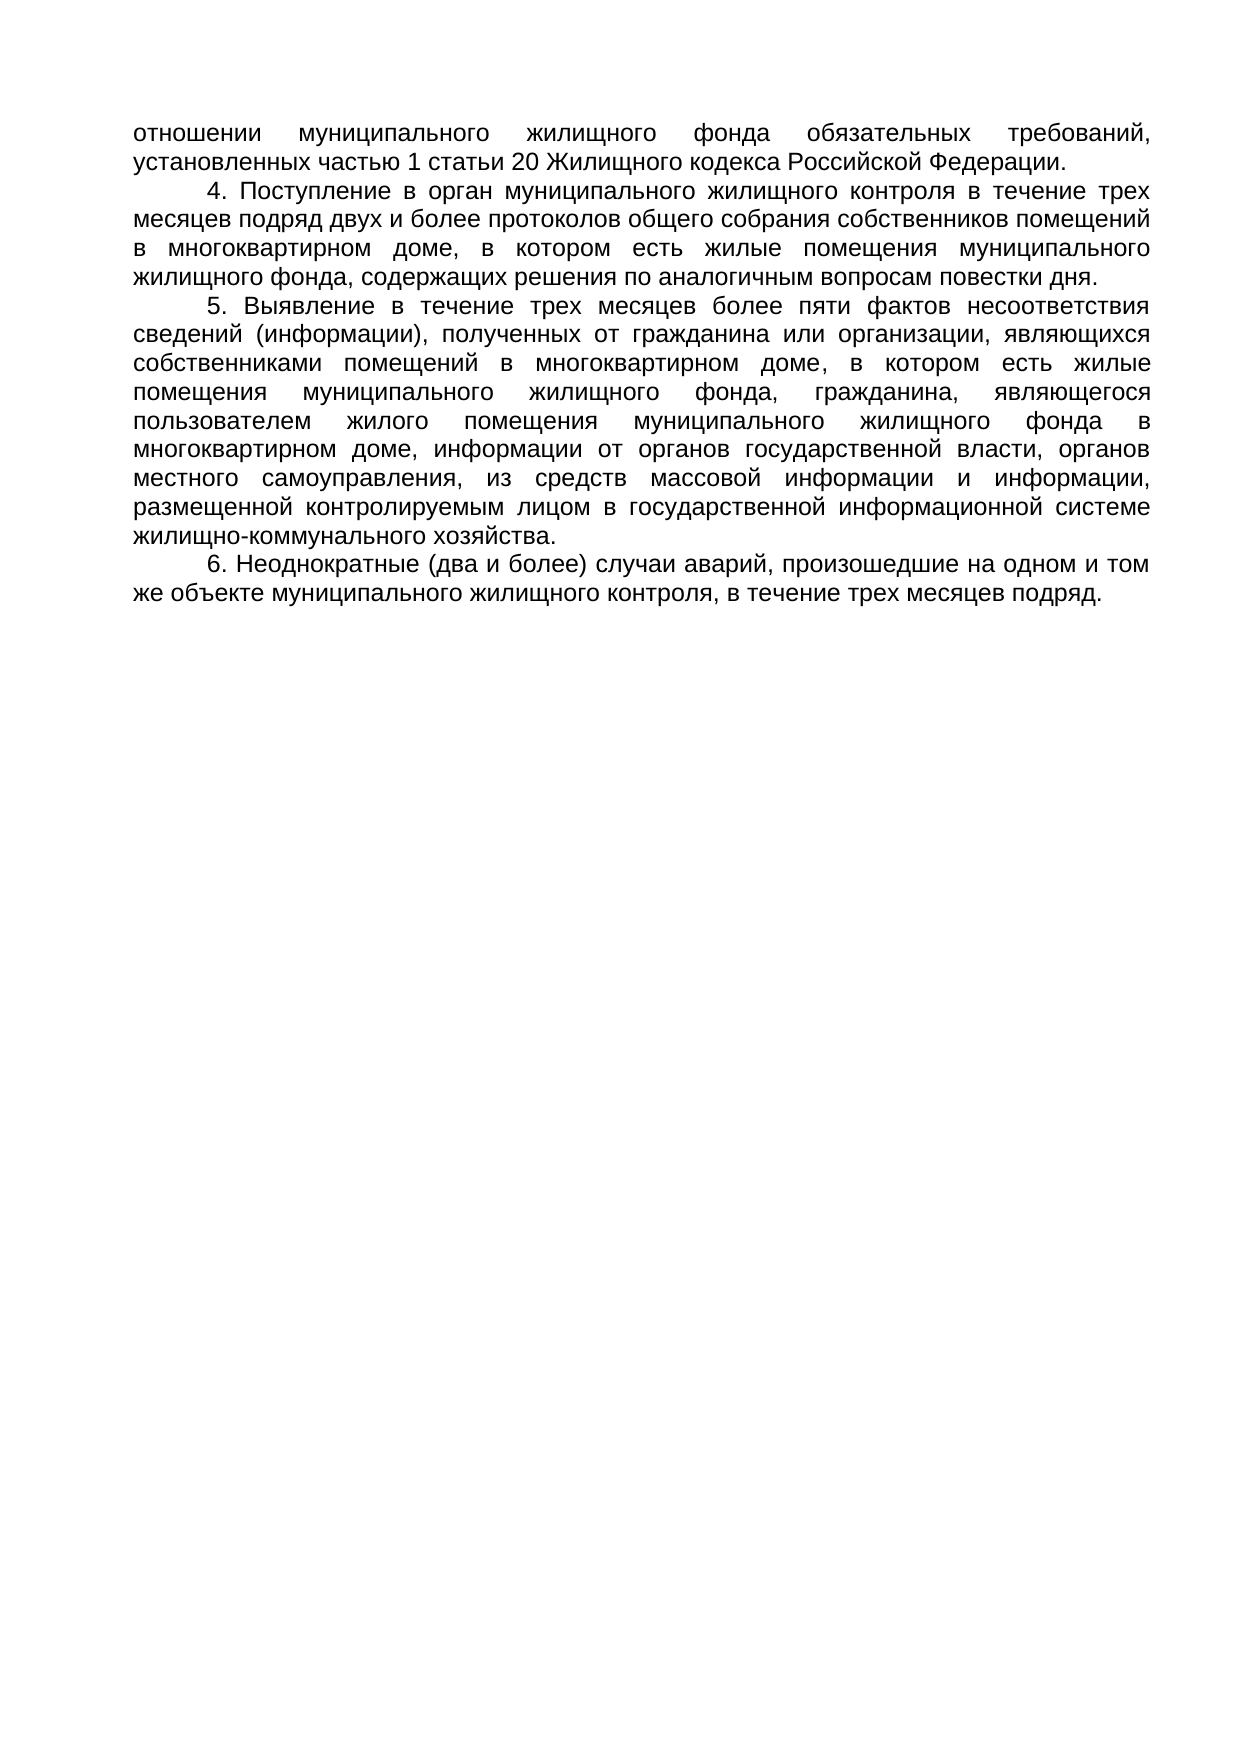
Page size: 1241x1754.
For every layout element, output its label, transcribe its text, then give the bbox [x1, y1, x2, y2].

text 4. Поступление в орган муниципального жилищного контроля в течение трех месяцев подряд двух и более протоколов общего собрания собственников помещений в многоквартирном доме, в котором есть жилые помещения муниципального жилищного фонда, содержащих решения по аналогичным вопросам повестки дня. [133, 176, 1152, 291]
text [133, 118, 1152, 176]
text 5. Выявление в течение трех месяцев более пяти фактов несоответствия сведений (информации), полученных от гражданина или организации, являющихся собственниками помещений в многоквартирном доме, в котором есть жилые помещения муниципального жилищного фонда, гражданина, являющегося пользователем жилого помещения муниципального жилищного фонда в многоквартирном доме, информации от органов государственной власти, органов местного самоуправления, из средств массовой информации и информации, размещенной контролируемым лицом в государственной информационной системе жилищно-коммунального хозяйства. [133, 291, 1152, 549]
text 6. Неоднократные (два и более) случаи аварий, произошедшие на одном и том же объекте муниципального жилищного контроля, в течение трех месяцев подряд. [133, 549, 1152, 607]
